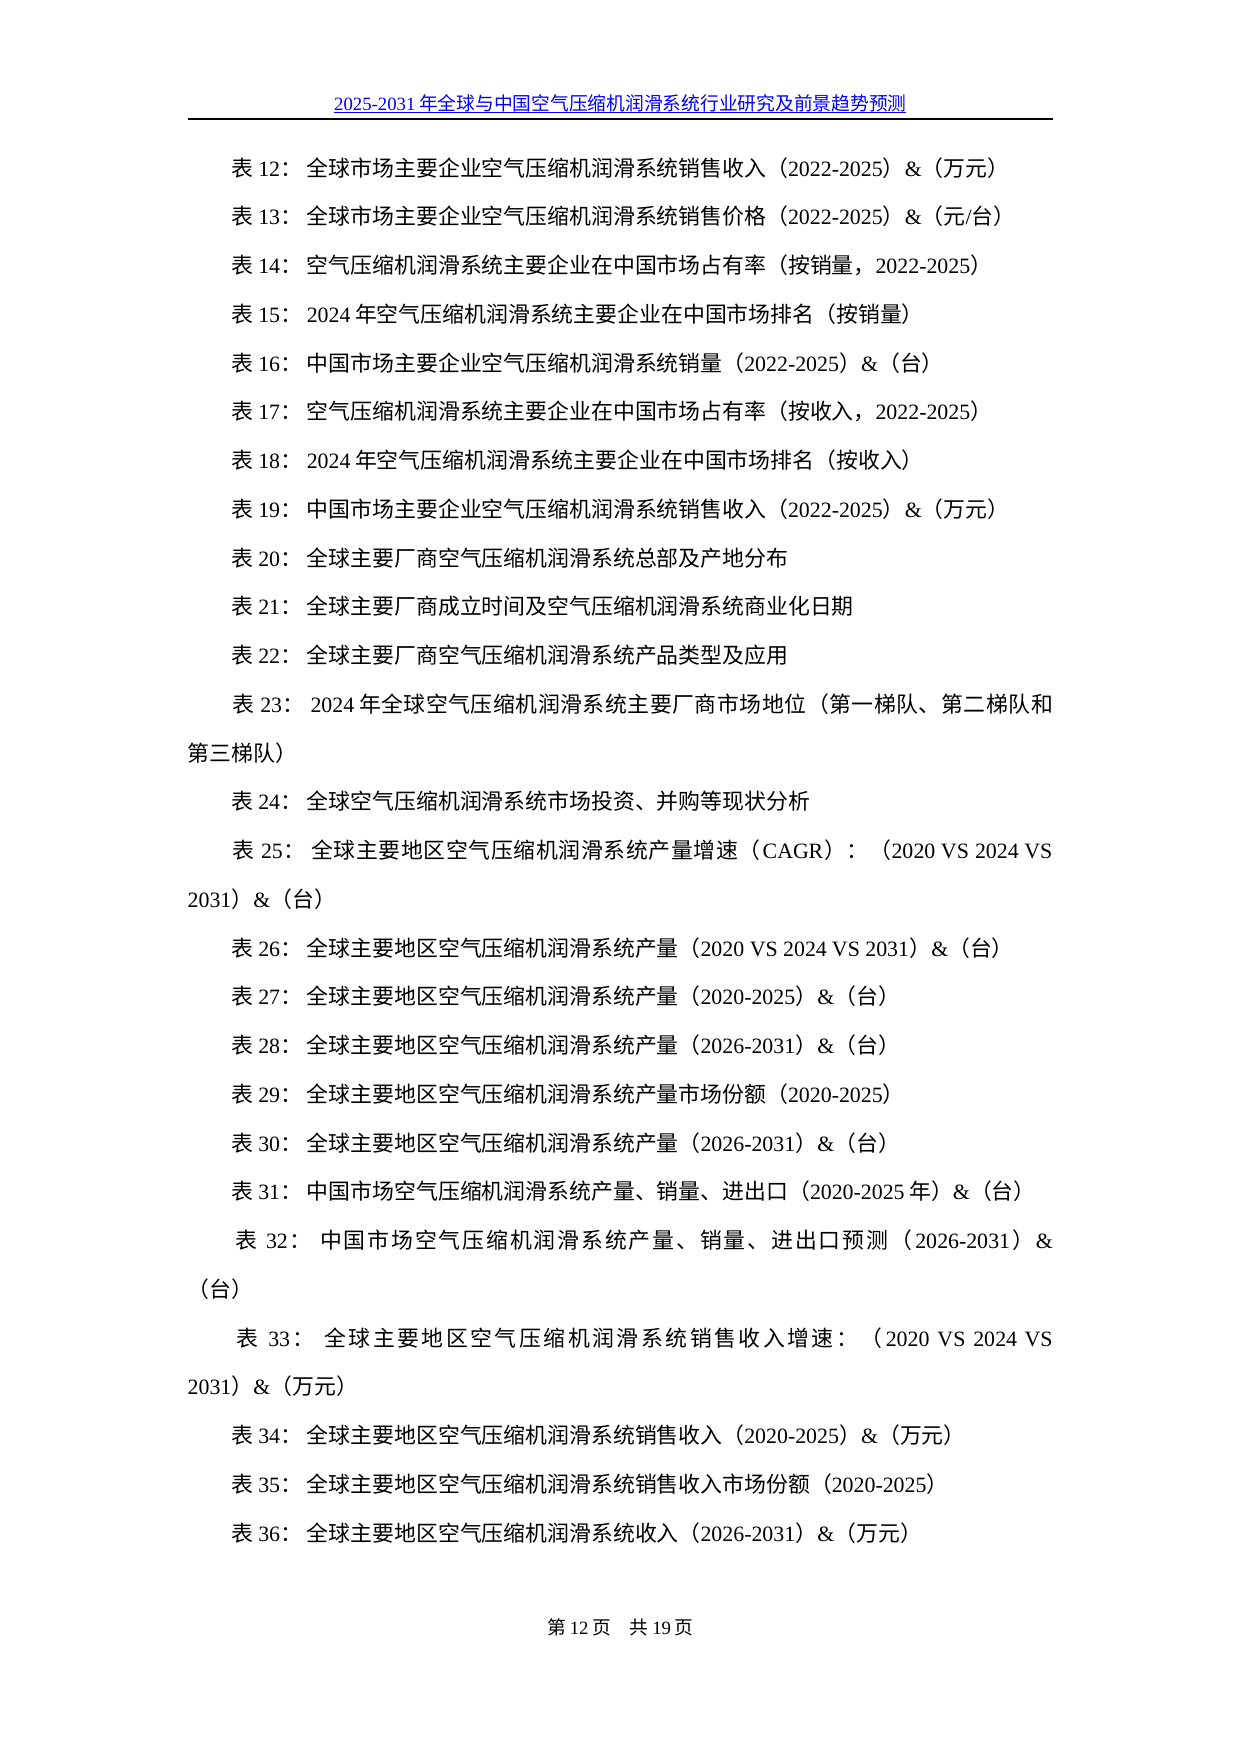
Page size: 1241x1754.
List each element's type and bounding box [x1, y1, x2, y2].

text [187, 150, 1053, 1548]
